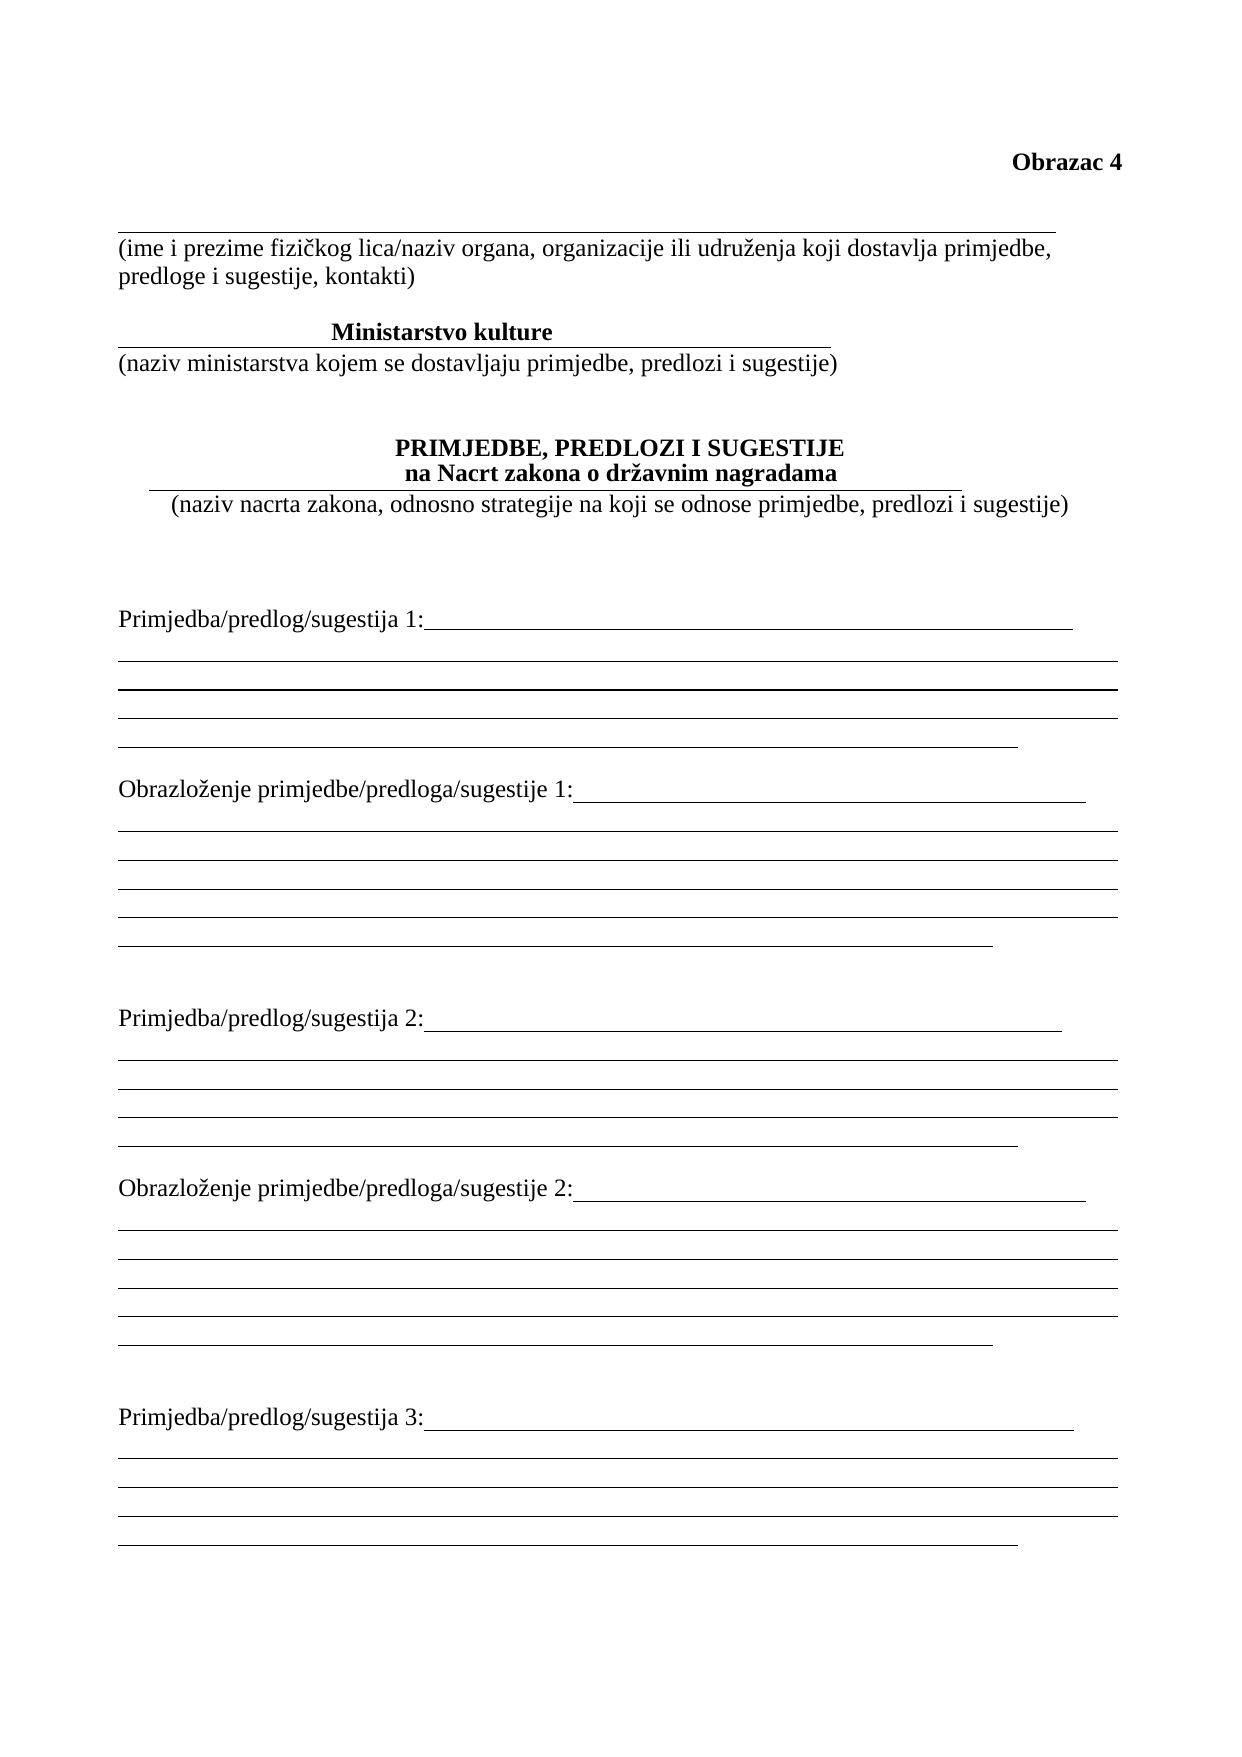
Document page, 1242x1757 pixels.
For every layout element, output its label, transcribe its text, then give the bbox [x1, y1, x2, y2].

text Ministarstvo kulture [106, 324, 1135, 344]
text Primjedba/predlog/sugestija 3: [118, 1402, 1135, 1431]
text Obrazloženje primjedbe/predloga/sugestije 2: [118, 1173, 1135, 1201]
text PRIMJEDBE, PREDLOZI I SUGESTIJE [395, 433, 1135, 460]
text (naziv nacrta zakona, odnosno strategije na koji se odnose primjedbe, predlozi i sugestije) [171, 489, 1135, 518]
text Primjedba/predlog/sugestija 1: [118, 604, 1135, 631]
text Primjedba/predlog/sugestija 2: [118, 1003, 1135, 1031]
text (naziv ministarstva kojem se dostavljaju primjedbe, predlozi i sugestije) [118, 348, 1135, 376]
text na Nacrt zakona o državnim nagradama [106, 461, 1135, 486]
text (ime i prezime fizičkog lica/naziv organa, organizacije ili udruženja koji dostavlja primjedbe, predloge i sugestije, kontakti) [118, 233, 1057, 290]
text Obrazloženje primjedbe/predloga/sugestije 1: [118, 774, 1135, 802]
